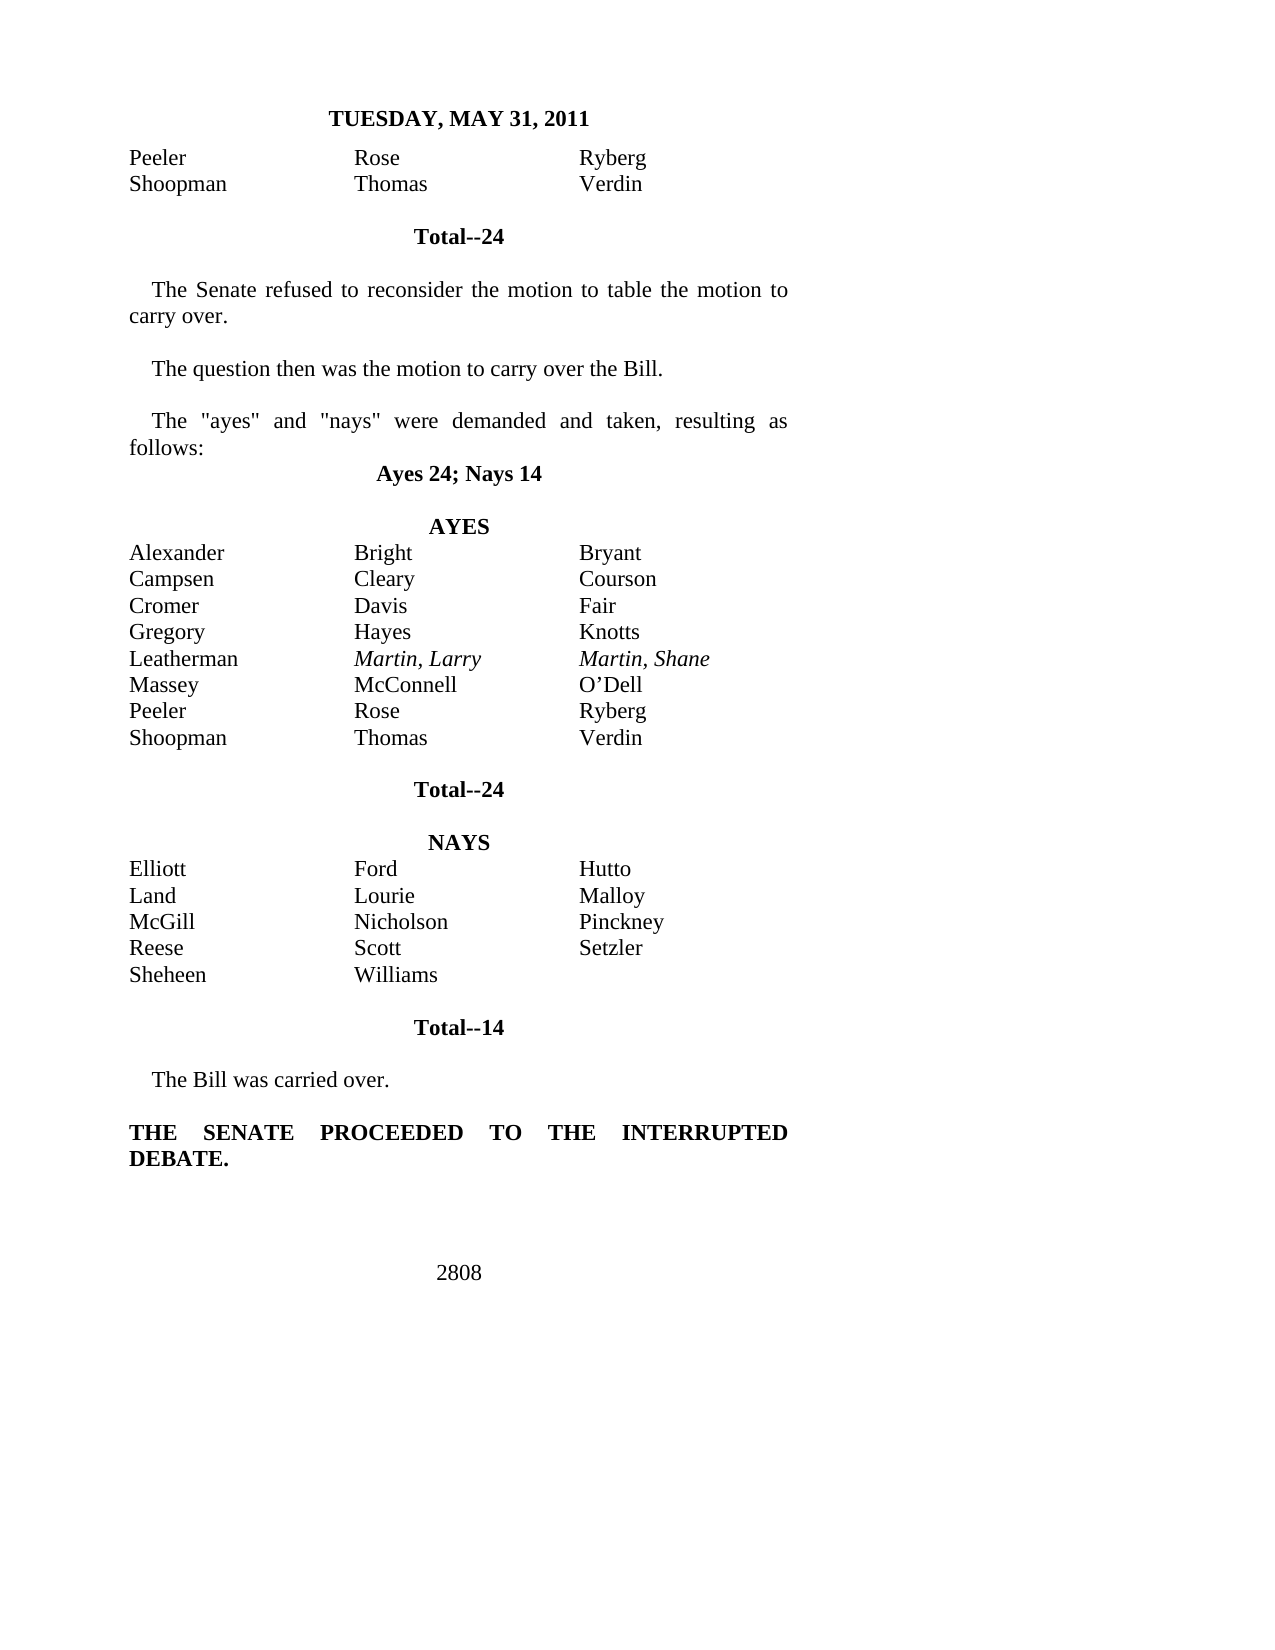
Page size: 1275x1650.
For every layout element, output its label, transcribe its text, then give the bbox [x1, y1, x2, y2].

text The Senate refused to reconsider the motion to table the motion to carry over. [129, 276, 789, 328]
text Massey McConnell O’Dell [129, 671, 789, 697]
text McGill Nicholson Pinckney [129, 908, 789, 934]
text The "ayes" and "nays" were demanded and taken, resulting as follows: [129, 407, 789, 460]
text Total--14 [129, 1013, 789, 1040]
text The Bill was carried over. [129, 1066, 789, 1093]
text Alexander Bright Bryant [129, 539, 789, 566]
text Shoopman Thomas Verdin [129, 724, 789, 750]
text The question then was the motion to carry over the Bill. [129, 355, 789, 381]
text Peeler Rose Ryberg [129, 144, 789, 170]
text Total--24 [129, 776, 789, 803]
text Shoopman Thomas Verdin [129, 170, 789, 197]
text Peeler Rose Ryberg [129, 697, 789, 724]
text Ayes 24; Nays 14 [129, 460, 789, 486]
text Gregory Hayes Knotts [129, 618, 789, 644]
text THE SENATE PROCEEDED TO THE INTERRUPTED DEBATE. [129, 1119, 789, 1172]
text Reese Scott Setzler [129, 934, 789, 961]
text Cromer Davis Fair [129, 592, 789, 618]
text Land Lourie Malloy [129, 882, 789, 908]
text Leatherman Martin, Larry Martin, Shane [129, 644, 789, 671]
text AYES [129, 513, 789, 539]
text Sheheen Williams [129, 961, 789, 987]
text Elliott Ford Hutto [129, 855, 789, 882]
text NAYS [129, 829, 789, 855]
text Campsen Cleary Courson [129, 566, 789, 592]
text Total--24 [129, 223, 789, 249]
